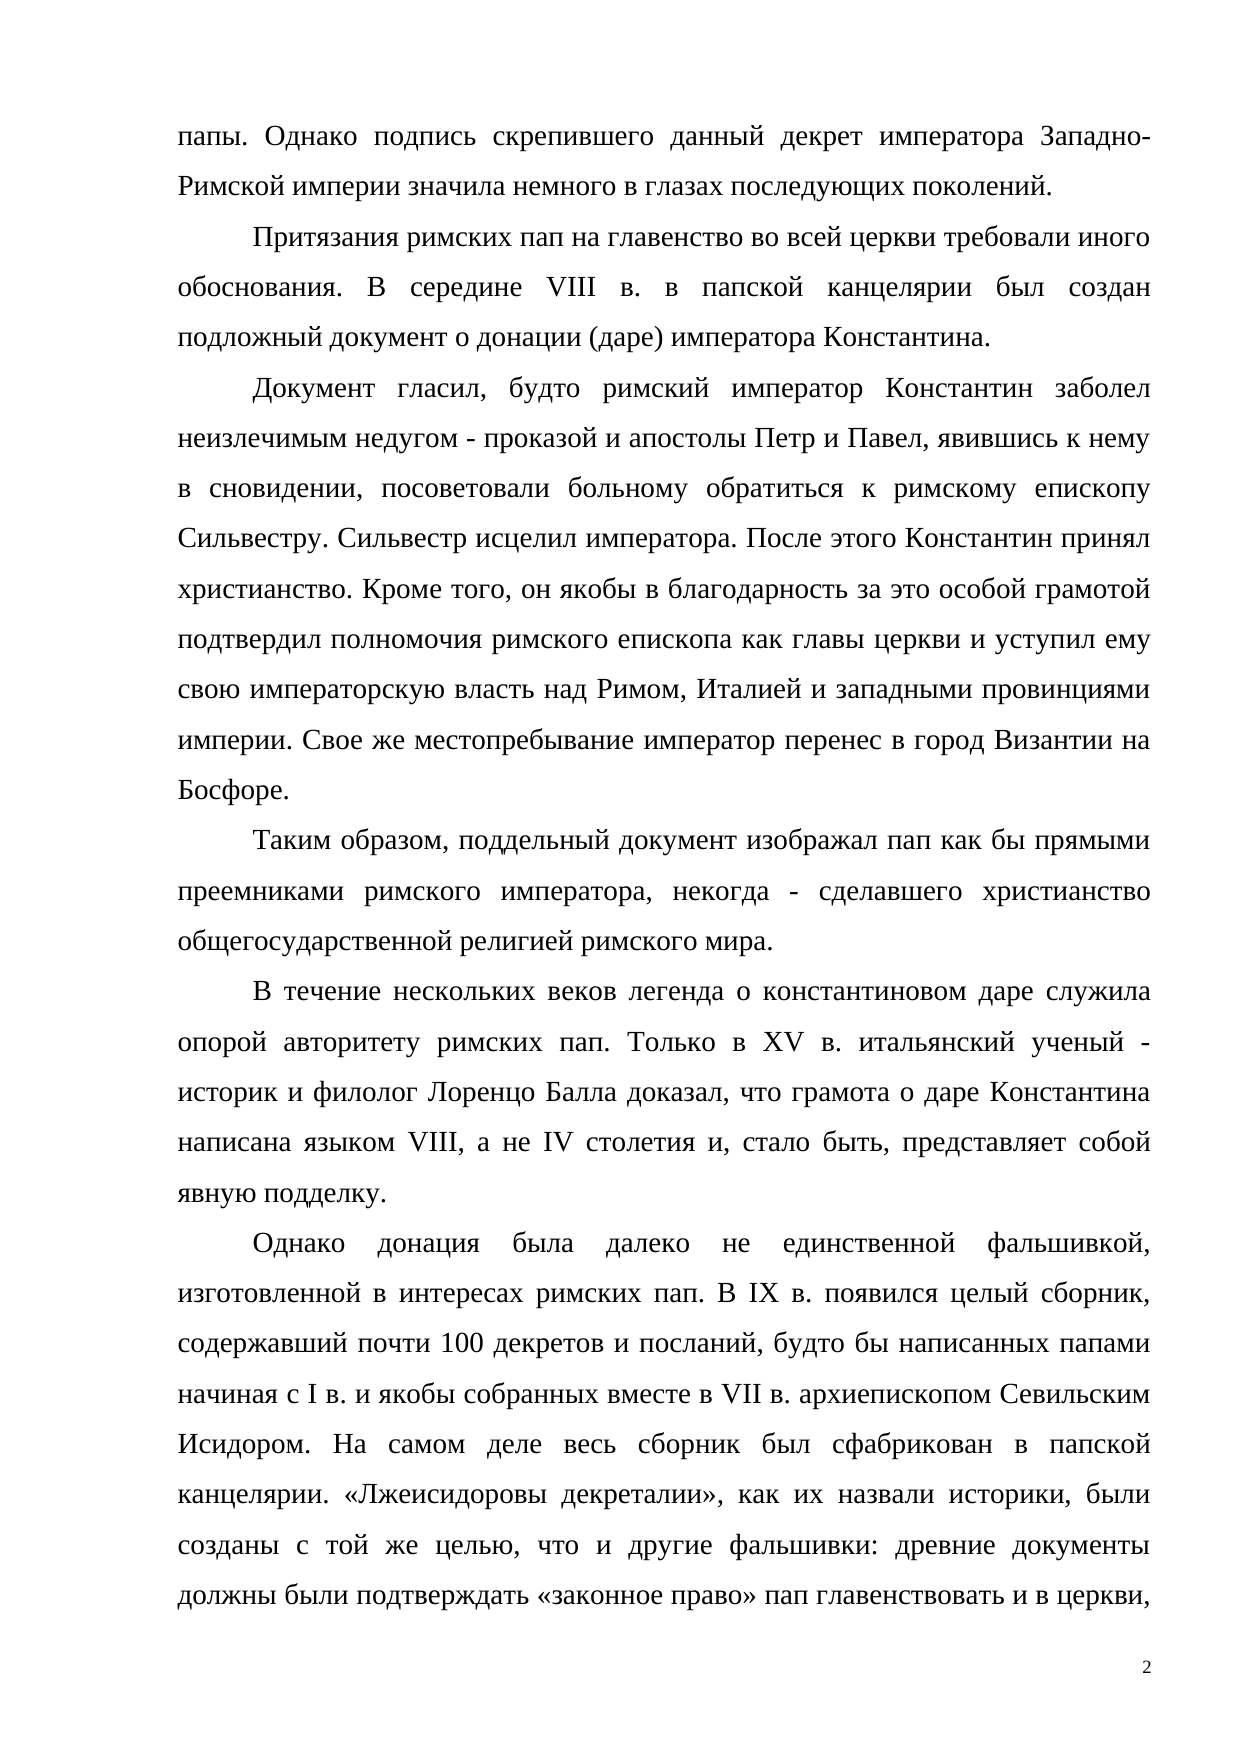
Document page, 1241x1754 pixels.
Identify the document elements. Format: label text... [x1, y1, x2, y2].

text В течение нескольких веков легенда о константиновом даре служила опорой авторитету римских пап. Только в XV в. итальянский ученый - историк и филолог Лоренцо Балла доказал, что грамота о даре Константина написана языком VIII, а не IV столетия и, стало быть, представляет собой явную подделку. [177, 973, 1152, 1208]
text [177, 118, 1152, 202]
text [177, 1225, 1152, 1611]
text Притязания римских пап на главенство во всей церкви требовали иного обоснования. В середине VIII в. в папской канцелярии был создан подложный документ о донации (даре) императора Константина. [177, 219, 1152, 353]
text Документ гласил, будто римский император Константин заболел неизлечимым недугом - проказой и апостолы Петр и Павел, явившись к нему в сновидении, посоветовали больному обратиться к римскому епископу Сильвестру. Сильвестр исцелил императора. После этого Константин принял христианство. Кроме того, он якобы в благодарность за это особой грамотой подтвердил полномочия римского епископа как главы церкви и уступил ему свою императорскую власть над Римом, Италией и западными провинциями империи. Свое же местопребывание император перенес в город Византии на Босфоре. [177, 370, 1152, 806]
text Таким образом, поддельный документ изображал пап как бы прямыми преемниками римского императора, некогда - сделавшего христианство общегосударственной религией римского мира. [177, 822, 1152, 957]
